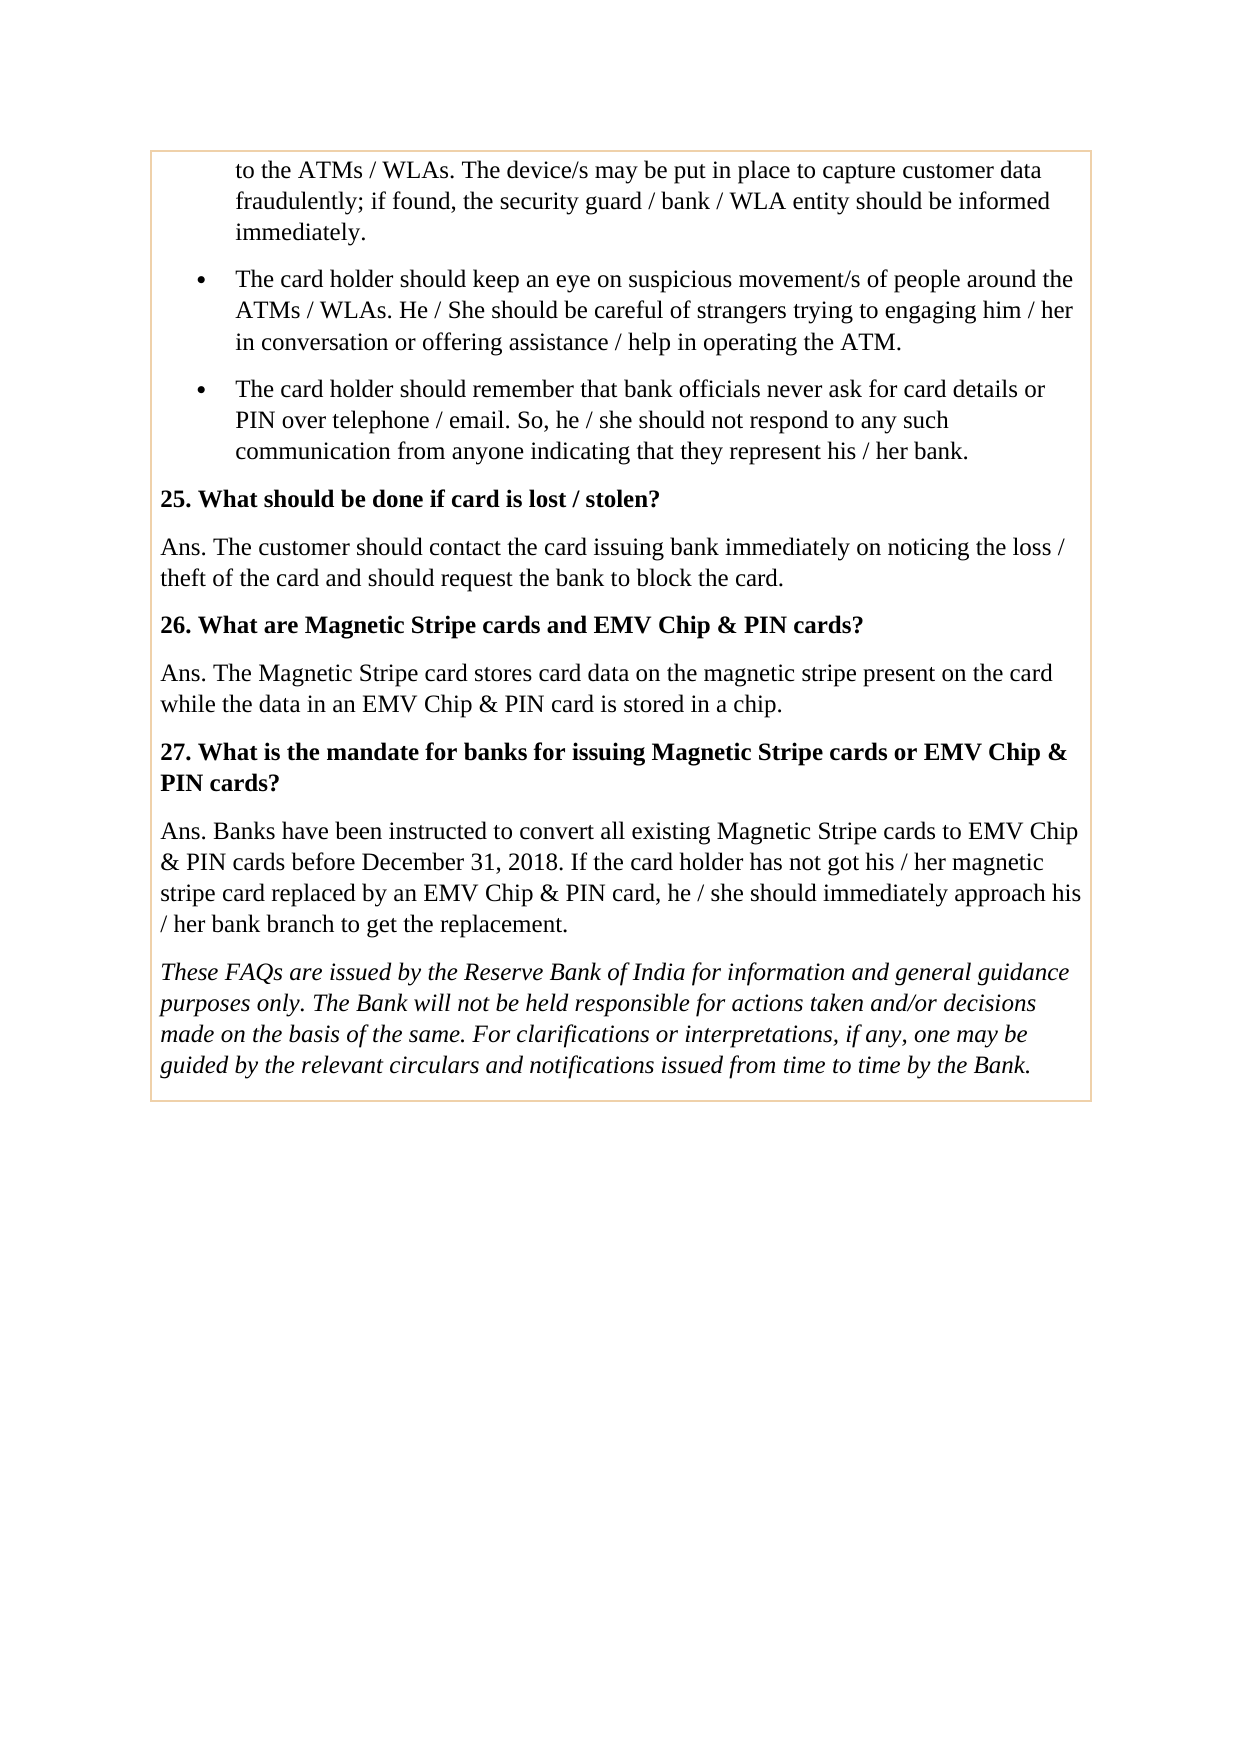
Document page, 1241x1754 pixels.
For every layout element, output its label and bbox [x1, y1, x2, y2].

table_cell [152, 152, 1090, 1100]
